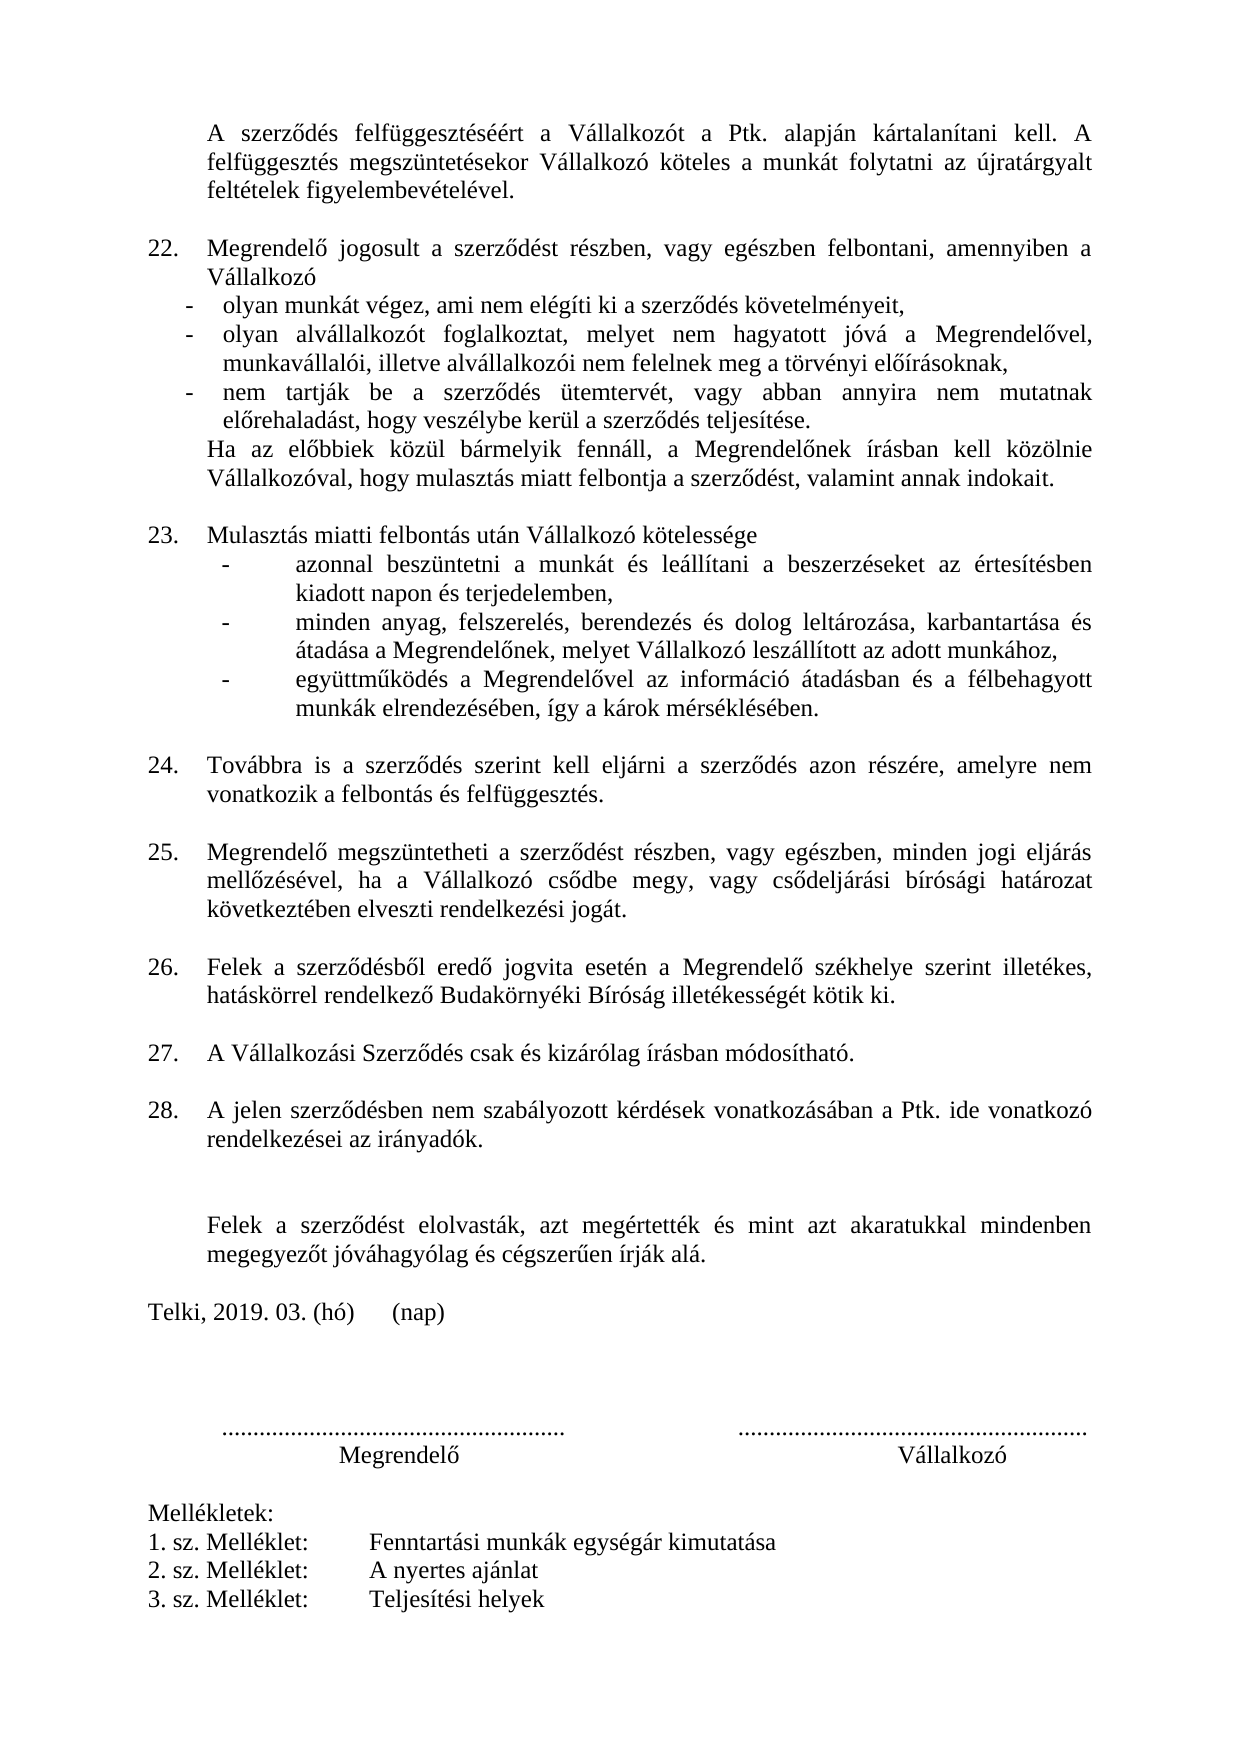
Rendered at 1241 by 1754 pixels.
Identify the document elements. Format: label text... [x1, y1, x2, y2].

list olyan alvállalkozót foglalkoztat, melyet nem hagyatott jóvá a Megrendelővel, munkavállalói, illetve alvállalkozói nem felelnek meg a törvényi előírásoknak, [185, 319, 1093, 377]
text 25. Megrendelő megszüntetheti a szerződést részben, vagy egészben, minden jogi eljárás mellőzésével, ha a Vállalkozó csődbe megy, vagy csődeljárási bírósági határozat következtében elveszti rendelkezési jogát. [148, 837, 1093, 923]
text - minden anyag, felszerelés, berendezés és dolog leltározása, karbantartása és átadása a Megrendelőnek, melyet Vállalkozó leszállított az adott munkához, [148, 607, 1093, 664]
text Ha az előbbiek közül bármelyik fennáll, a Megrendelőnek írásban kell közölnie Vállalkozóval, hogy mulasztás miatt felbontja a szerződést, valamint annak indokait. [148, 434, 1093, 492]
text 1. sz. Melléklet: Fenntartási munkák egységár kimutatása [148, 1527, 1093, 1556]
text 23. Mulasztás miatti felbontás után Vállalkozó kötelessége [148, 521, 1093, 549]
text 3. sz. Melléklet: Teljesítési helyek [148, 1584, 1093, 1613]
text Felek a szerződést elolvasták, azt megértették és mint azt akaratukkal mindenben megegyezőt jóváhagyólag és cégszerűen írják alá. [207, 1211, 1093, 1268]
text Telki, 2019. 03. (hó) (nap) [148, 1297, 1093, 1326]
text 28. A jelen szerződésben nem szabályozott kérdések vonatkozásában a Ptk. ide vonatkozó rendelkezései az irányadók. [148, 1096, 1093, 1153]
text A szerződés felfüggesztéséért a Vállalkozót a Ptk. alapján kártalanítani kell. A felfüggesztés megszüntetésekor Vállalkozó köteles a munkát folytatni az újratárgyalt feltételek figyelembevételével. [148, 118, 1093, 204]
text 26. Felek a szerződésből eredő jogvita esetén a Megrendelő székhelye szerint illetékes, hatáskörrel rendelkező Budakörnyéki Bíróság illetékességét kötik ki. [148, 952, 1093, 1009]
list nem tartják be a szerződés ütemtervét, vagy abban annyira nem mutatnak előrehaladást, hogy veszélybe kerül a szerződés teljesítése. [185, 377, 1093, 434]
subtitle Megrendelő Vállalkozó [148, 1441, 1093, 1469]
text Mellékletek: [148, 1498, 1093, 1527]
text 22. Megrendelő jogosult a szerződést részben, vagy egészben felbontani, amennyiben a Vállalkozó [148, 233, 1093, 291]
text ....................................................... ........................................................ [148, 1412, 1093, 1441]
text 27. A Vállalkozási Szerződés csak és kizárólag írásban módosítható. [148, 1038, 1093, 1067]
text 24. Továbbra is a szerződés szerint kell eljárni a szerződés azon részére, amelyre nem vonatkozik a felbontás és felfüggesztés. [148, 751, 1093, 808]
text - azonnal beszüntetni a munkát és leállítani a beszerzéseket az értesítésben kiadott napon és terjedelemben, [148, 549, 1093, 607]
text - együttműködés a Megrendelővel az információ átadásban és a félbehagyott munkák elrendezésében, így a károk mérséklésében. [148, 664, 1093, 722]
list olyan munkát végez, ami nem elégíti ki a szerződés követelményeit, [185, 291, 1093, 319]
text 2. sz. Melléklet: A nyertes ajánlat [148, 1556, 1093, 1584]
